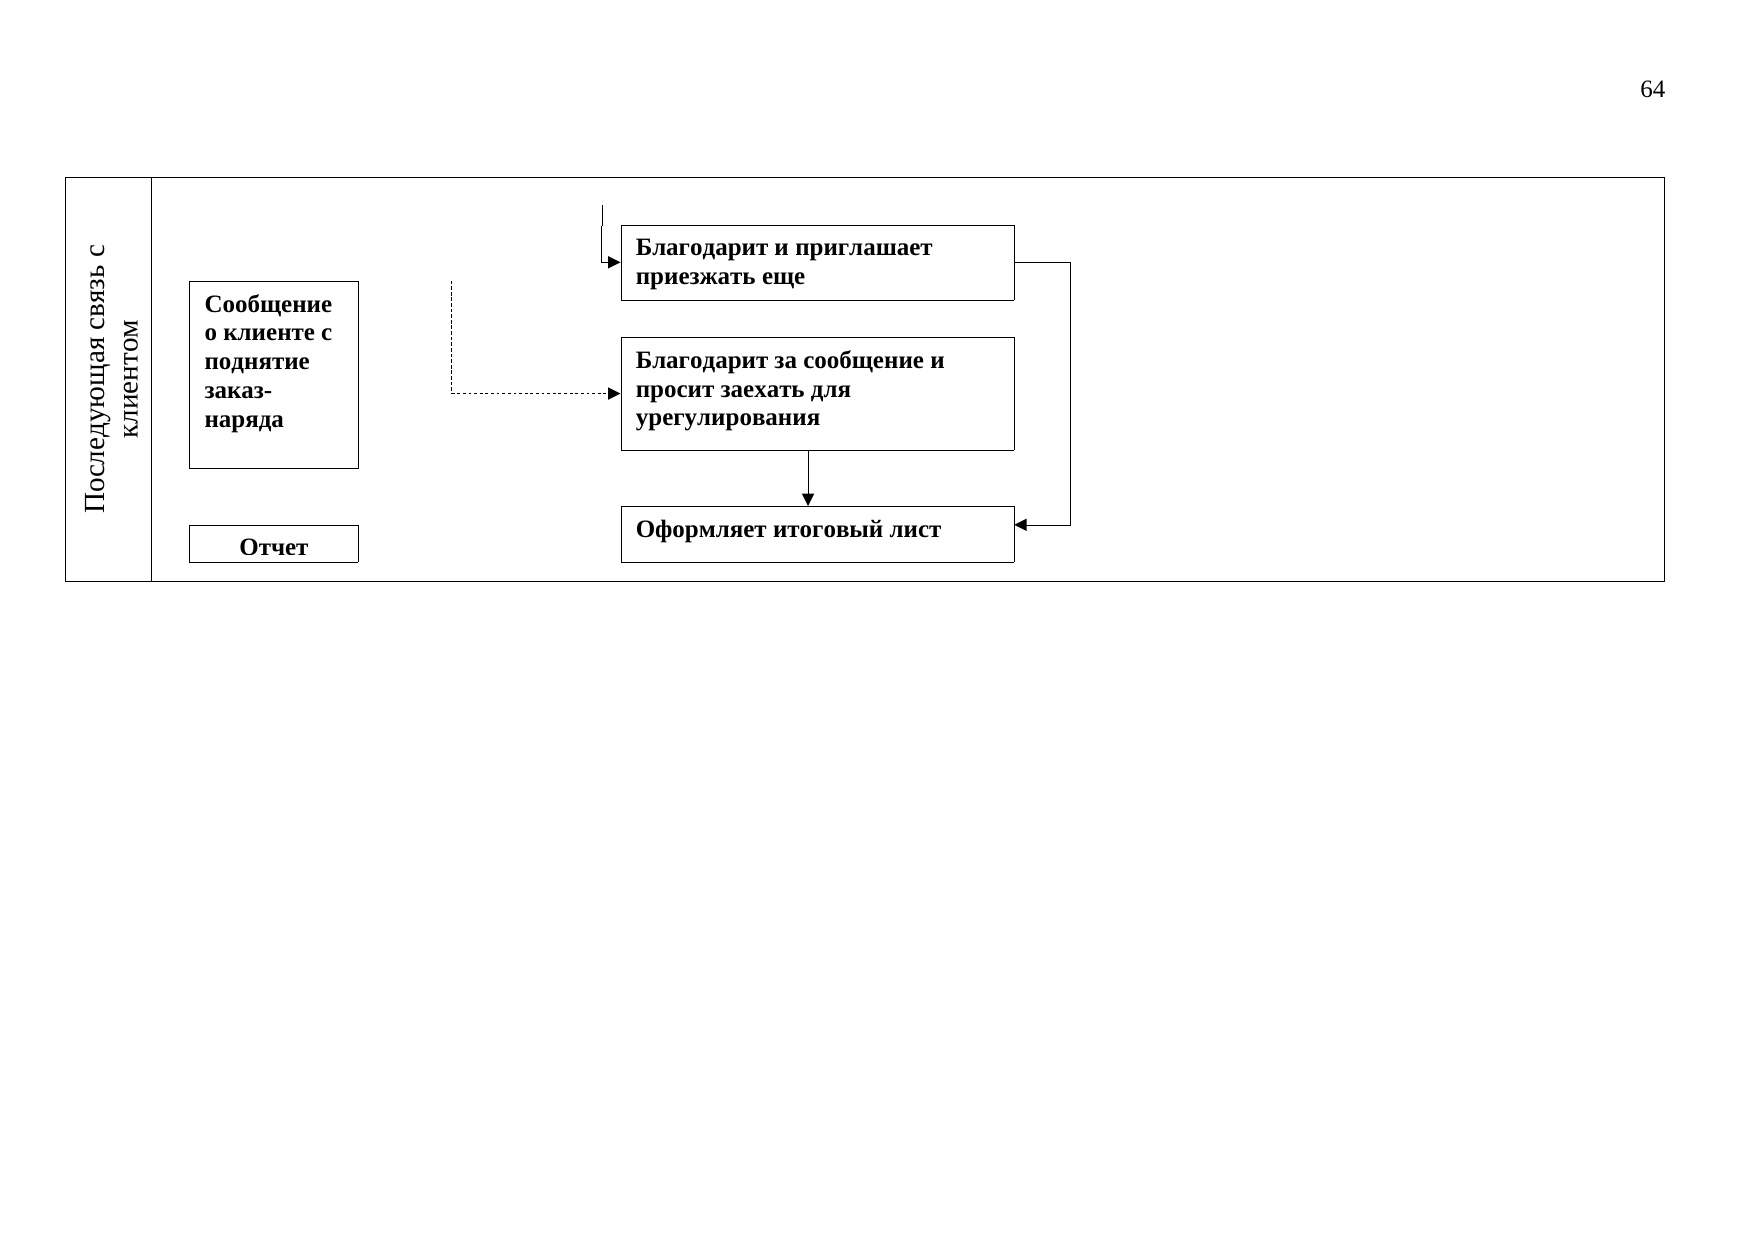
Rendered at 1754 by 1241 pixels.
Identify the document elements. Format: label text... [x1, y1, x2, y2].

table_cell Последующая связь с клиентом [66, 178, 151, 581]
